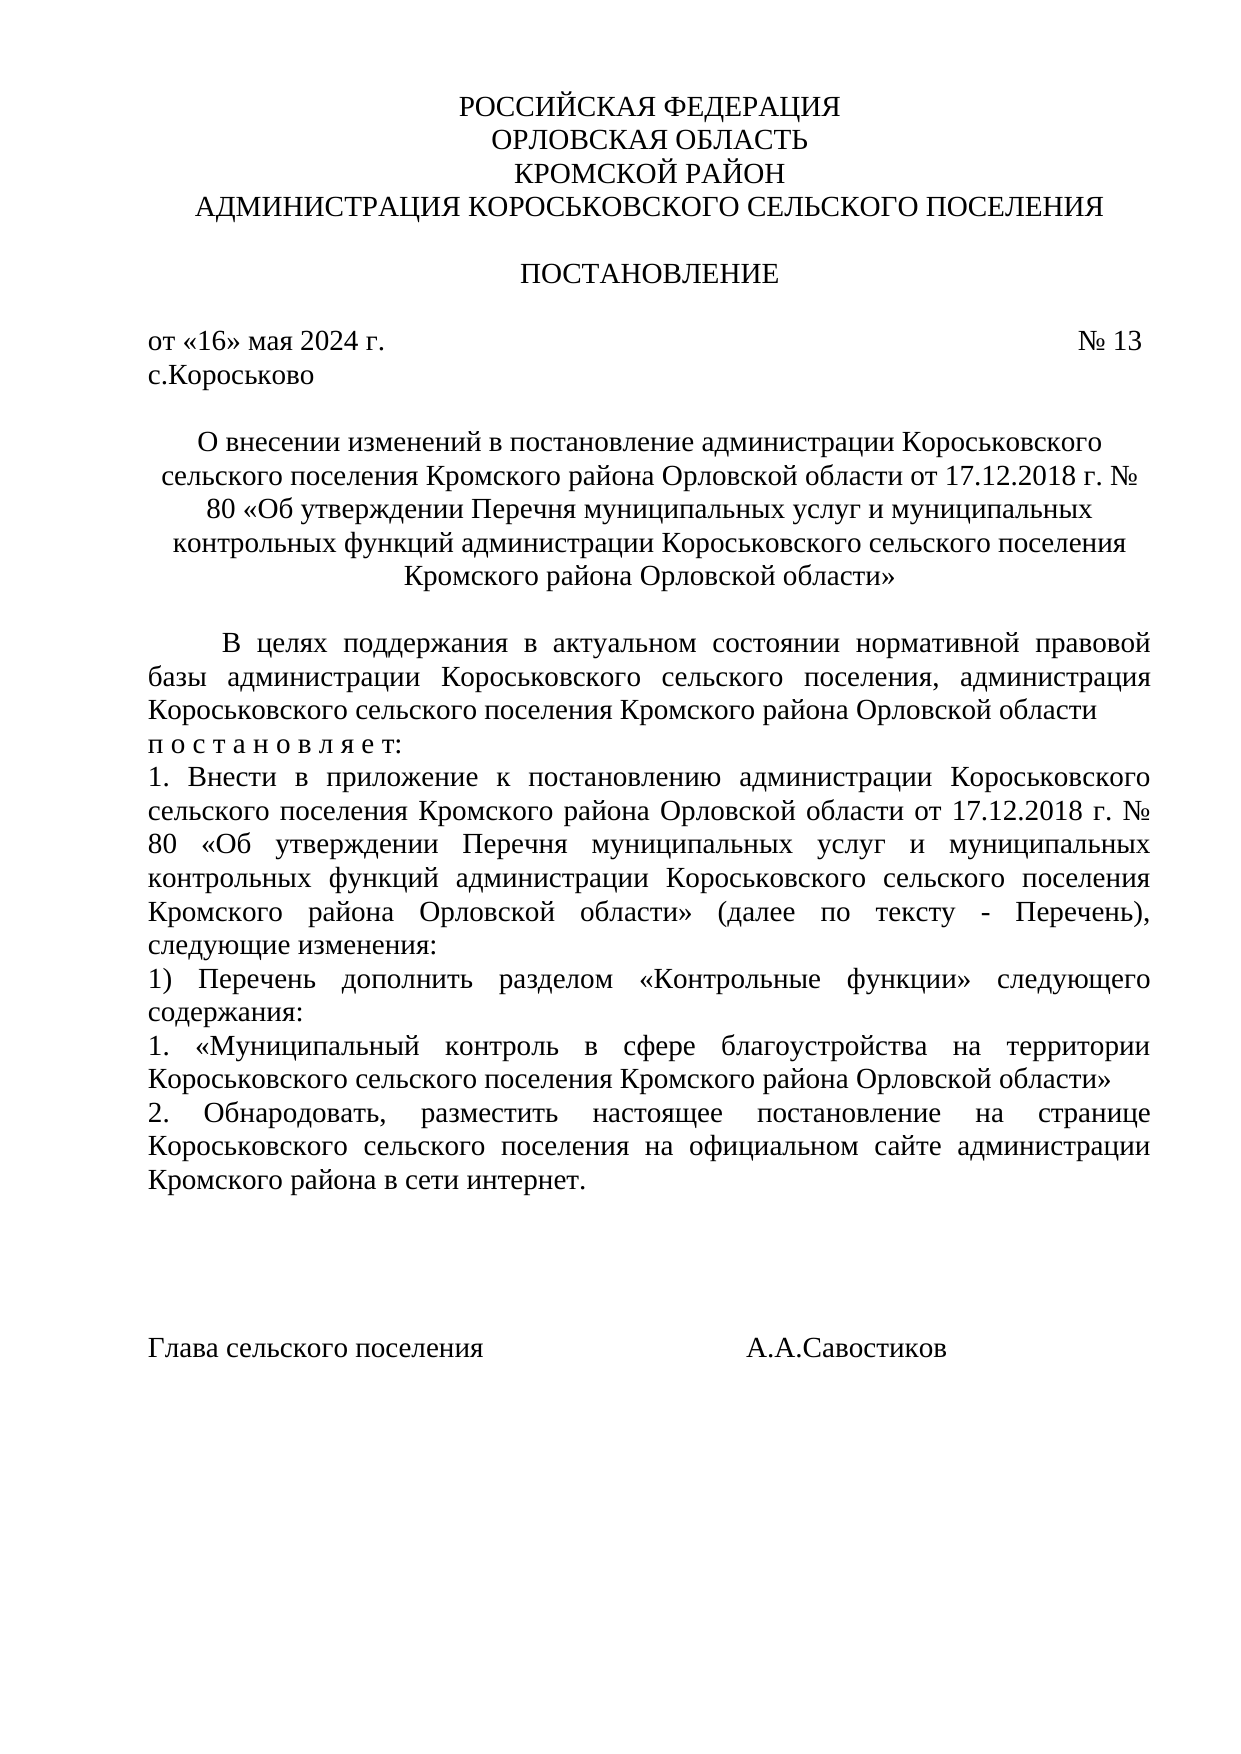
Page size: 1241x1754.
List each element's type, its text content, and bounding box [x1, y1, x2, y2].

text В целях поддержания в актуальном состоянии нормативной правовой базы администрации Короськовского сельского поселения, администрация Короськовского сельского поселения Кромского района Орловской области [148, 625, 1152, 726]
text 2. Обнародовать, разместить настоящее постановление на странице Короськовского сельского поселения на официальном сайте администрации Кромского района в сети интернет. [148, 1095, 1152, 1196]
text с.Короськово [148, 357, 1152, 391]
list Перечень дополнить разделом «Контрольные функции» следующего содержания: [148, 961, 1152, 1028]
text от «16» мая 2024 г. № 13 [148, 323, 1152, 357]
text АДМИНИСТРАЦИЯ КОРОСЬКОВСКОГО СЕЛЬСКОГО ПОСЕЛЕНИЯ [148, 189, 1152, 223]
text КРОМСКОЙ РАЙОН [148, 156, 1152, 189]
text Глава сельского поселения А.А.Савостиков [148, 1330, 1152, 1363]
text ПОСТАНОВЛЕНИЕ [148, 256, 1152, 290]
list Внести в приложение к постановлению администрации Короськовского сельского поселения Кромского района Орловской области от 17.12.2018 г. № 80 «Об утверждении Перечня муниципальных услуг и муниципальных контрольных функций администрации Короськовского сельского поселения Кромского района Орловской области» (далее по тексту - Перечень), следующие изменения: [148, 759, 1152, 961]
text ОРЛОВСКАЯ ОБЛАСТЬ [148, 122, 1152, 156]
text 1. «Муниципальный контроль в сфере благоустройства на территории Короськовского сельского поселения Кромского района Орловской области» [148, 1028, 1152, 1095]
text п о с т а н о в л я е т: [148, 726, 1152, 759]
text О внесении изменений в постановление администрации Короськовского сельского поселения Кромского района Орловской области от 17.12.2018 г. № 80 «Об утверждении Перечня муниципальных услуг и муниципальных контрольных функций администрации Короськовского сельского поселения Кромского района Орловской области» [148, 424, 1152, 592]
text РОССИЙСКАЯ ФЕДЕРАЦИЯ [148, 89, 1152, 122]
